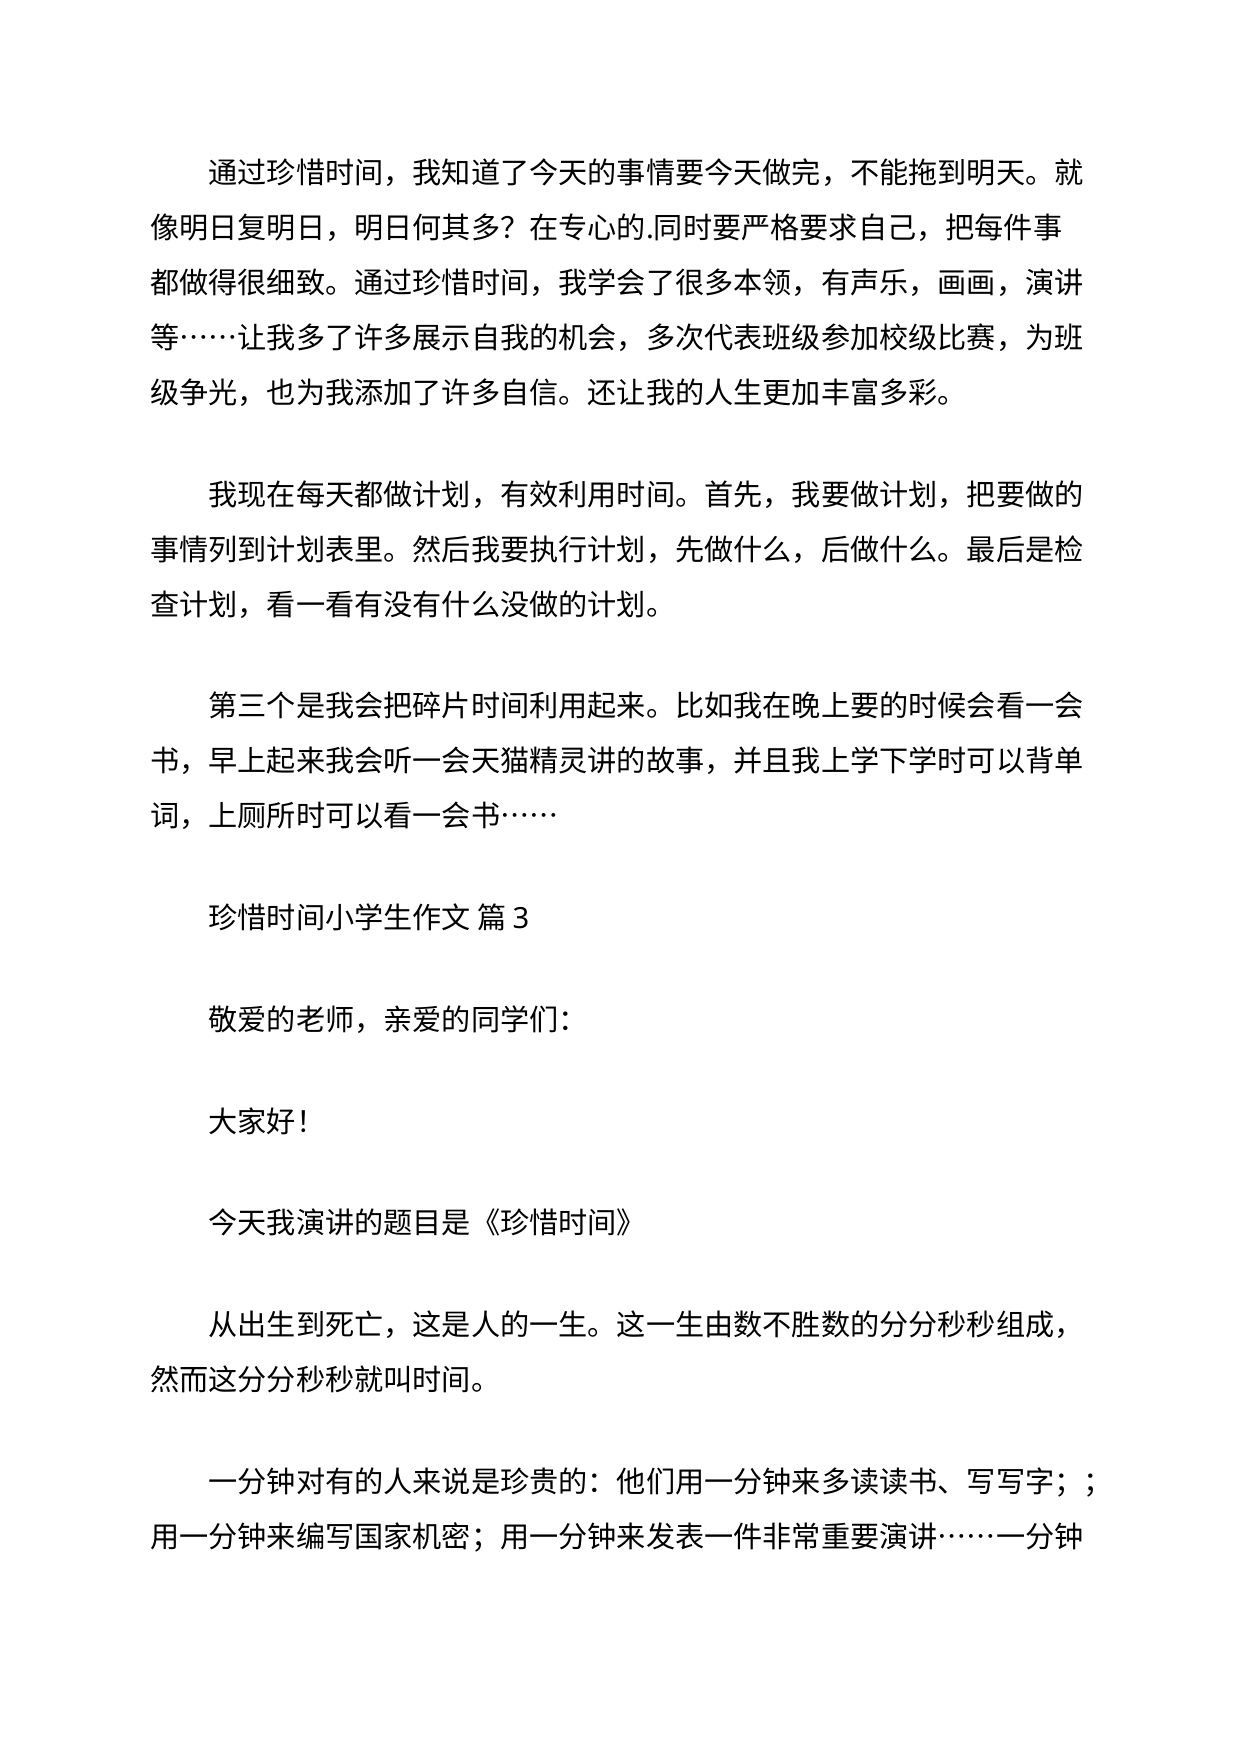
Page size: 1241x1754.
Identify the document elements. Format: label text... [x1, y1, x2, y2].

text 大家好！ [150, 1098, 1090, 1141]
text 今天我演讲的题目是《珍惜时间》 [150, 1200, 1090, 1242]
text 第三个是我会把碎片时间利用起来。比如我在晚上要的时候会看一会书，早上起来我会听一会天猫精灵讲的故事，并且我上学下学时可以背单词，上厕所时可以看一会书…… [150, 683, 1090, 835]
text 我现在每天都做计划，有效利用时间。首先，我要做计划，把要做的事情列到计划表里。然后我要执行计划，先做什么，后做什么。最后是检查计划，看一看有没有什么没做的计划。 [150, 471, 1090, 623]
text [150, 1458, 1090, 1556]
text 从出生到死亡，这是人的一生。这一生由数不胜数的分分秒秒组成，然而这分分秒秒就叫时间。 [150, 1302, 1090, 1399]
text 珍惜时间小学生作文 篇3 [150, 894, 1090, 937]
text 通过珍惜时间，我知道了今天的事情要今天做完，不能拖到明天。就像明日复明日，明日何其多？在专心的.同时要严格要求自己，把每件事都做得很细致。通过珍惜时间，我学会了很多本领，有声乐，画画，演讲等……让我多了许多展示自我的机会，多次代表班级参加校级比赛，为班级争光，也为我添加了许多自信。还让我的人生更加丰富多彩。 [150, 150, 1090, 412]
text 敬爱的老师，亲爱的同学们： [150, 997, 1090, 1039]
